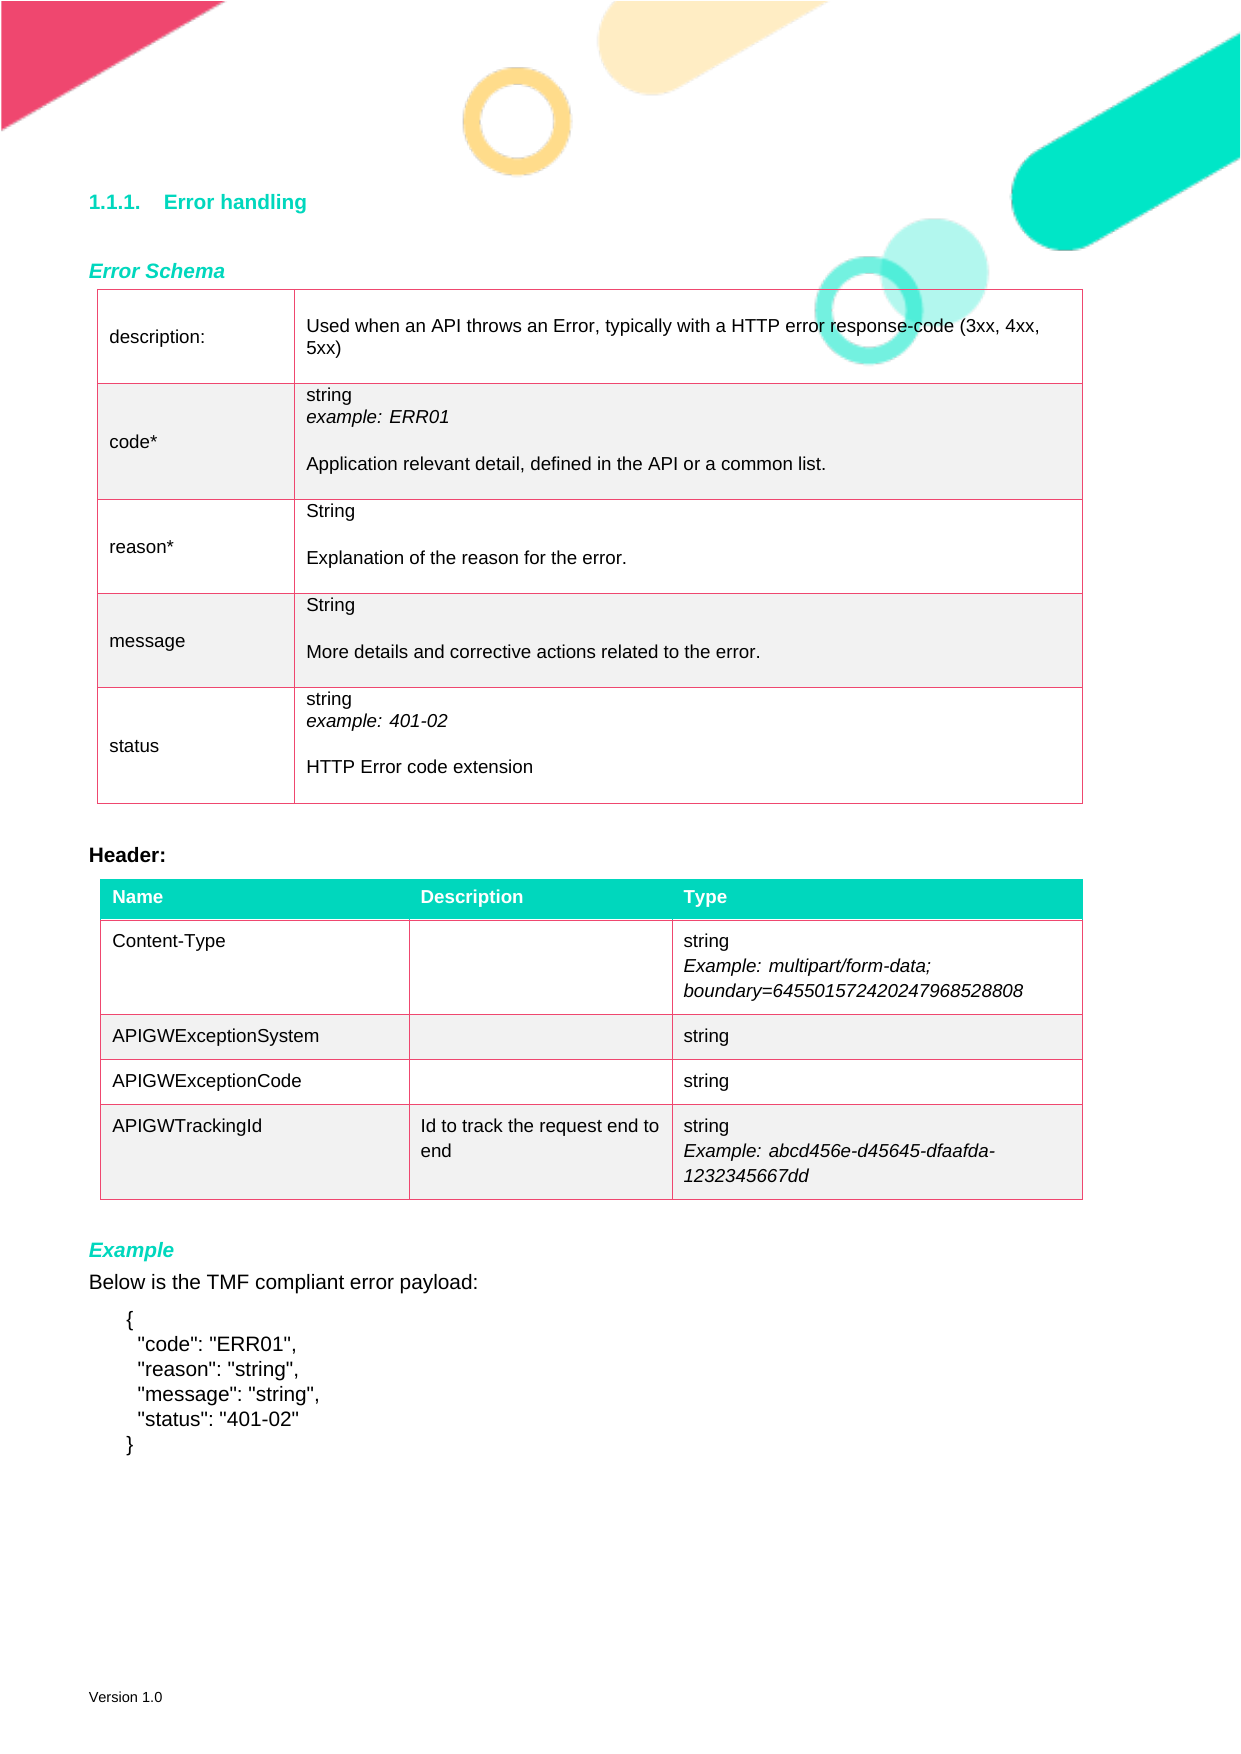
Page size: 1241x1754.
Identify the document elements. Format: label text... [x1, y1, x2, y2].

table_cell String More details and corrective actions related to the error. [295, 594, 1082, 687]
table_cell APIGWExceptionSystem [101, 1015, 409, 1059]
table_cell reason* [98, 500, 294, 593]
table_cell code* [98, 384, 294, 499]
list "code": "ERR01", [126, 1331, 1090, 1356]
table_cell status [98, 688, 294, 803]
table_header Description [410, 880, 672, 919]
table_cell [410, 1015, 672, 1059]
list { [126, 1306, 1090, 1331]
subtitle Example [88, 1237, 1090, 1262]
table_cell string [673, 1015, 1082, 1059]
table_cell string Example: abcd456e-d45645-dfaafda-1232345667dd [673, 1105, 1082, 1199]
table_cell APIGWExceptionCode [101, 1060, 409, 1104]
list "message": "string", [126, 1381, 1090, 1406]
list } [126, 1431, 1090, 1456]
table_header Used when an API throws an Error, typically with a HTTP error response-code (3xx, 4xx, 5xx) [295, 290, 1082, 383]
subtitle Error Schema [88, 258, 1090, 283]
table_cell Content-Type [101, 921, 409, 1014]
table_header description: [98, 290, 294, 383]
table_cell string [673, 1060, 1082, 1104]
text Header: [88, 841, 1090, 866]
table_cell String Explanation of the reason for the error. [295, 500, 1082, 593]
list "status": "401-02" [126, 1406, 1090, 1431]
table_header Type [673, 880, 1082, 919]
text Below is the TMF compliant error payload: [88, 1268, 1090, 1293]
table_cell string example: 401-02 HTTP Error code extension [295, 688, 1082, 803]
table_header Name [101, 880, 409, 919]
table_cell [410, 1060, 672, 1104]
subtitle Error handling [88, 189, 1090, 214]
list "reason": "string", [126, 1356, 1090, 1381]
table_cell [410, 921, 672, 1014]
table_cell string example: ERR01 Application relevant detail, defined in the API or a common list. [295, 384, 1082, 499]
table_cell APIGWTrackingId [101, 1105, 409, 1199]
table_cell message [98, 594, 294, 687]
table_cell Id to track the request end to end [410, 1105, 672, 1199]
table_cell string Example: multipart/form-data; boundary=645501572420247968528808 [673, 921, 1082, 1014]
picture [1, 1, 1241, 379]
